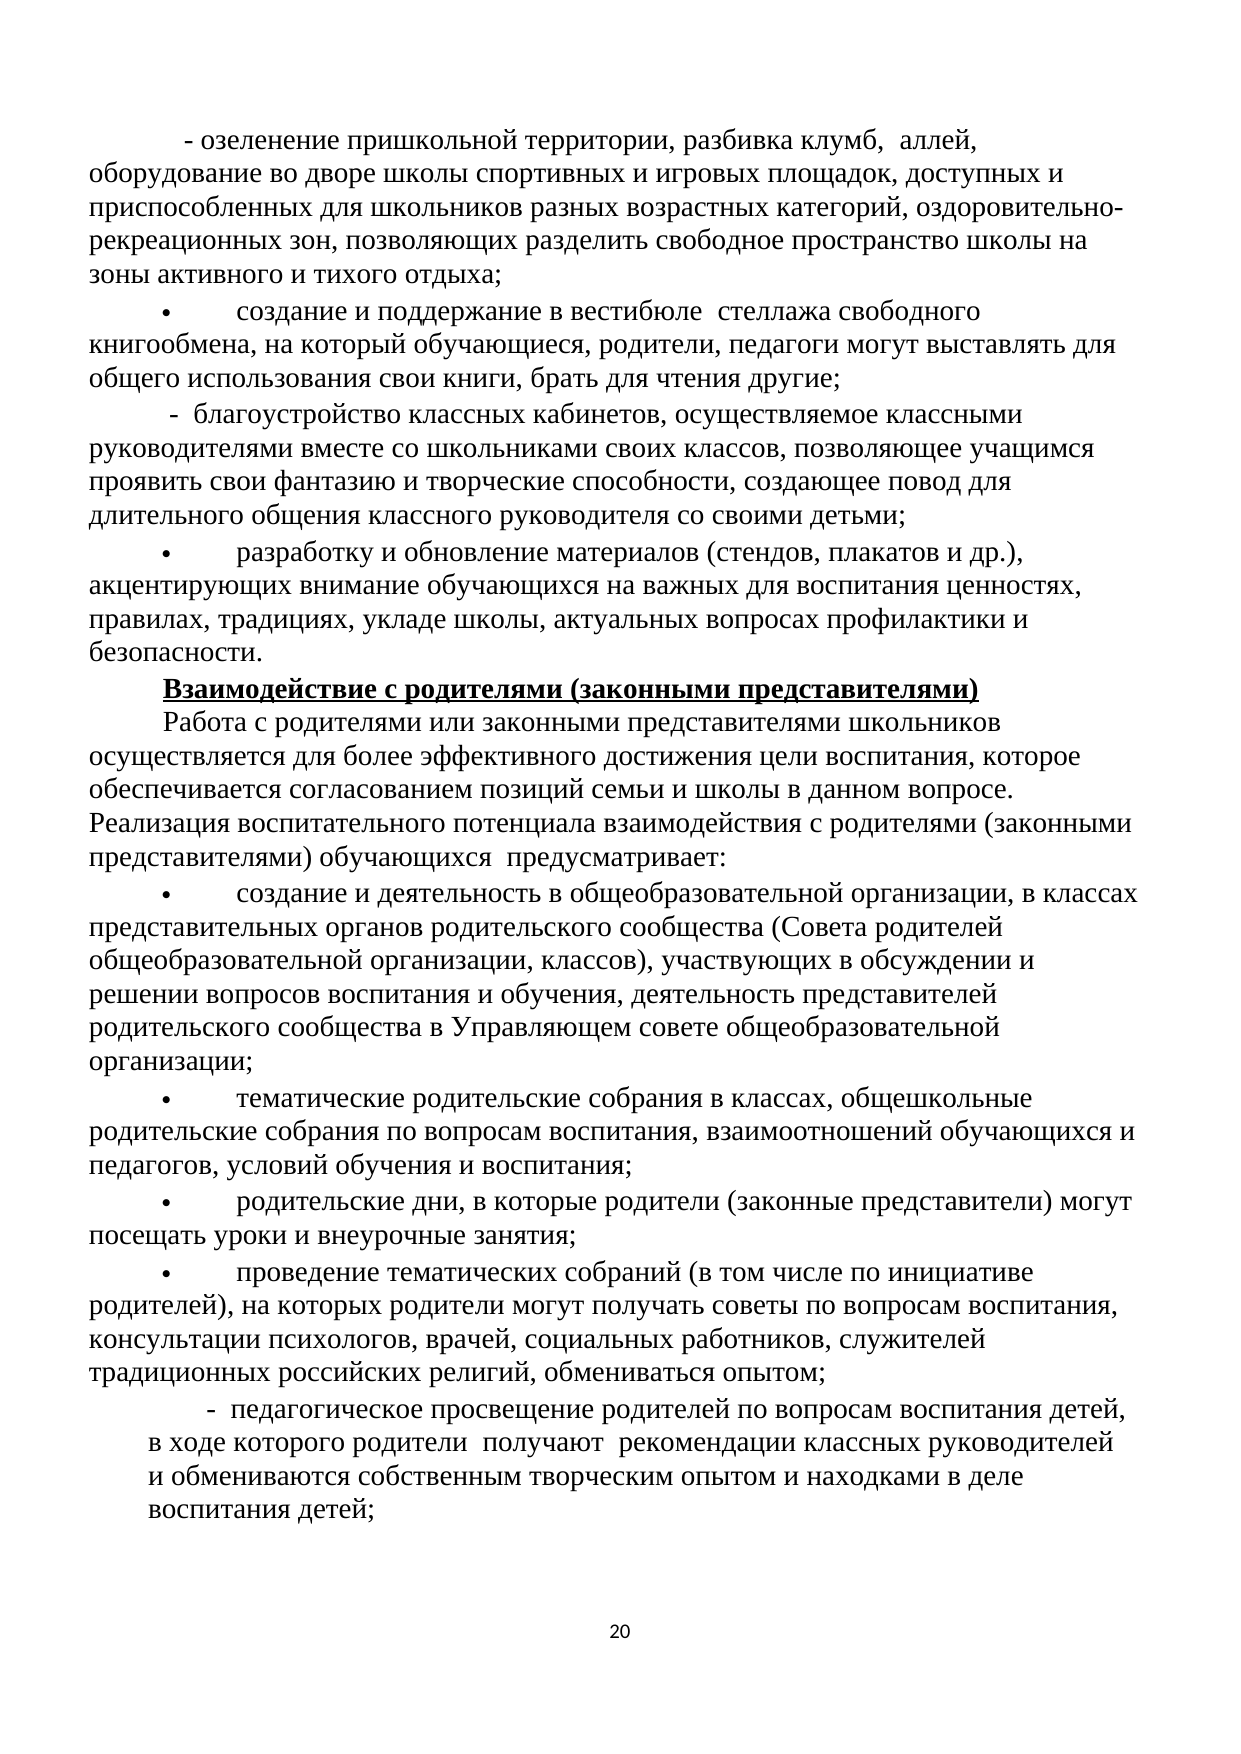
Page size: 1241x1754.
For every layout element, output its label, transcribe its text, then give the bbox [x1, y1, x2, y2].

text - педагогическое просвещение родителей по вопросам воспитания детей, в ходе которого родители получают рекомендации классных руководителей и обмениваются собственным творческим опытом и находками в деле воспитания детей; [148, 1391, 1133, 1525]
text Взаимодействие с родителями (законными представителями) [89, 671, 1152, 704]
text Работа с родителями или законными представителями школьников осуществляется для более эффективного достижения цели воспитания, которое обеспечивается согласованием позиций семьи и школы в данном вопросе. Реализация воспитательного потенциала взаимодействия с родителями (законными представителями) обучающихся предусматривает: [89, 704, 1152, 872]
list тематические родительские собрания в классах, общешкольные родительские собрания по вопросам воспитания, взаимоотношений обучающихся и педагогов, условий обучения и воспитания; [89, 1080, 1152, 1180]
list родительские дни, в которые родители (законные представители) могут посещать уроки и внеурочные занятия; [89, 1183, 1152, 1251]
text - озеленение пришкольной территории, разбивка клумб, аллей, оборудование во дворе школы спортивных и игровых площадок, доступных и приспособленных для школьников разных возрастных категорий, оздоровительно-рекреационных зон, позволяющих разделить свободное пространство школы на зоны активного и тихого отдыха; [89, 122, 1152, 289]
list разработку и обновление материалов (стендов, плакатов и др.), акцентирующих внимание обучающихся на важных для воспитания ценностях, правилах, традициях, укладе школы, актуальных вопросах профилактики и безопасности. [89, 534, 1152, 668]
list создание и деятельность в общеобразовательной организации, в классах представительных органов родительского сообщества (Совета родителей общеобразовательной организации, классов), участвующих в обсуждении и решении вопросов воспитания и обучения, деятельность представителей родительского сообщества в Управляющем совете общеобразовательной организации; [89, 875, 1152, 1077]
list проведение тематических собраний (в том числе по инициативе родителей), на которых родители могут получать советы по вопросам воспитания, консультации психологов, врачей, социальных работников, служителей традиционных российских религий, обмениваться опытом; [89, 1254, 1152, 1388]
text - благоустройство классных кабинетов, осуществляемое классными руководителями вместе со школьниками своих классов, позволяющее учащимся проявить свои фантазию и творческие способности, создающее повод для длительного общения классного руководителя со своими детьми; [89, 396, 1152, 531]
list создание и поддержание в вестибюле стеллажа свободного книгообмена, на который обучающиеся, родители, педагоги могут выставлять для общего использования свои книги, брать для чтения другие; [89, 293, 1152, 393]
